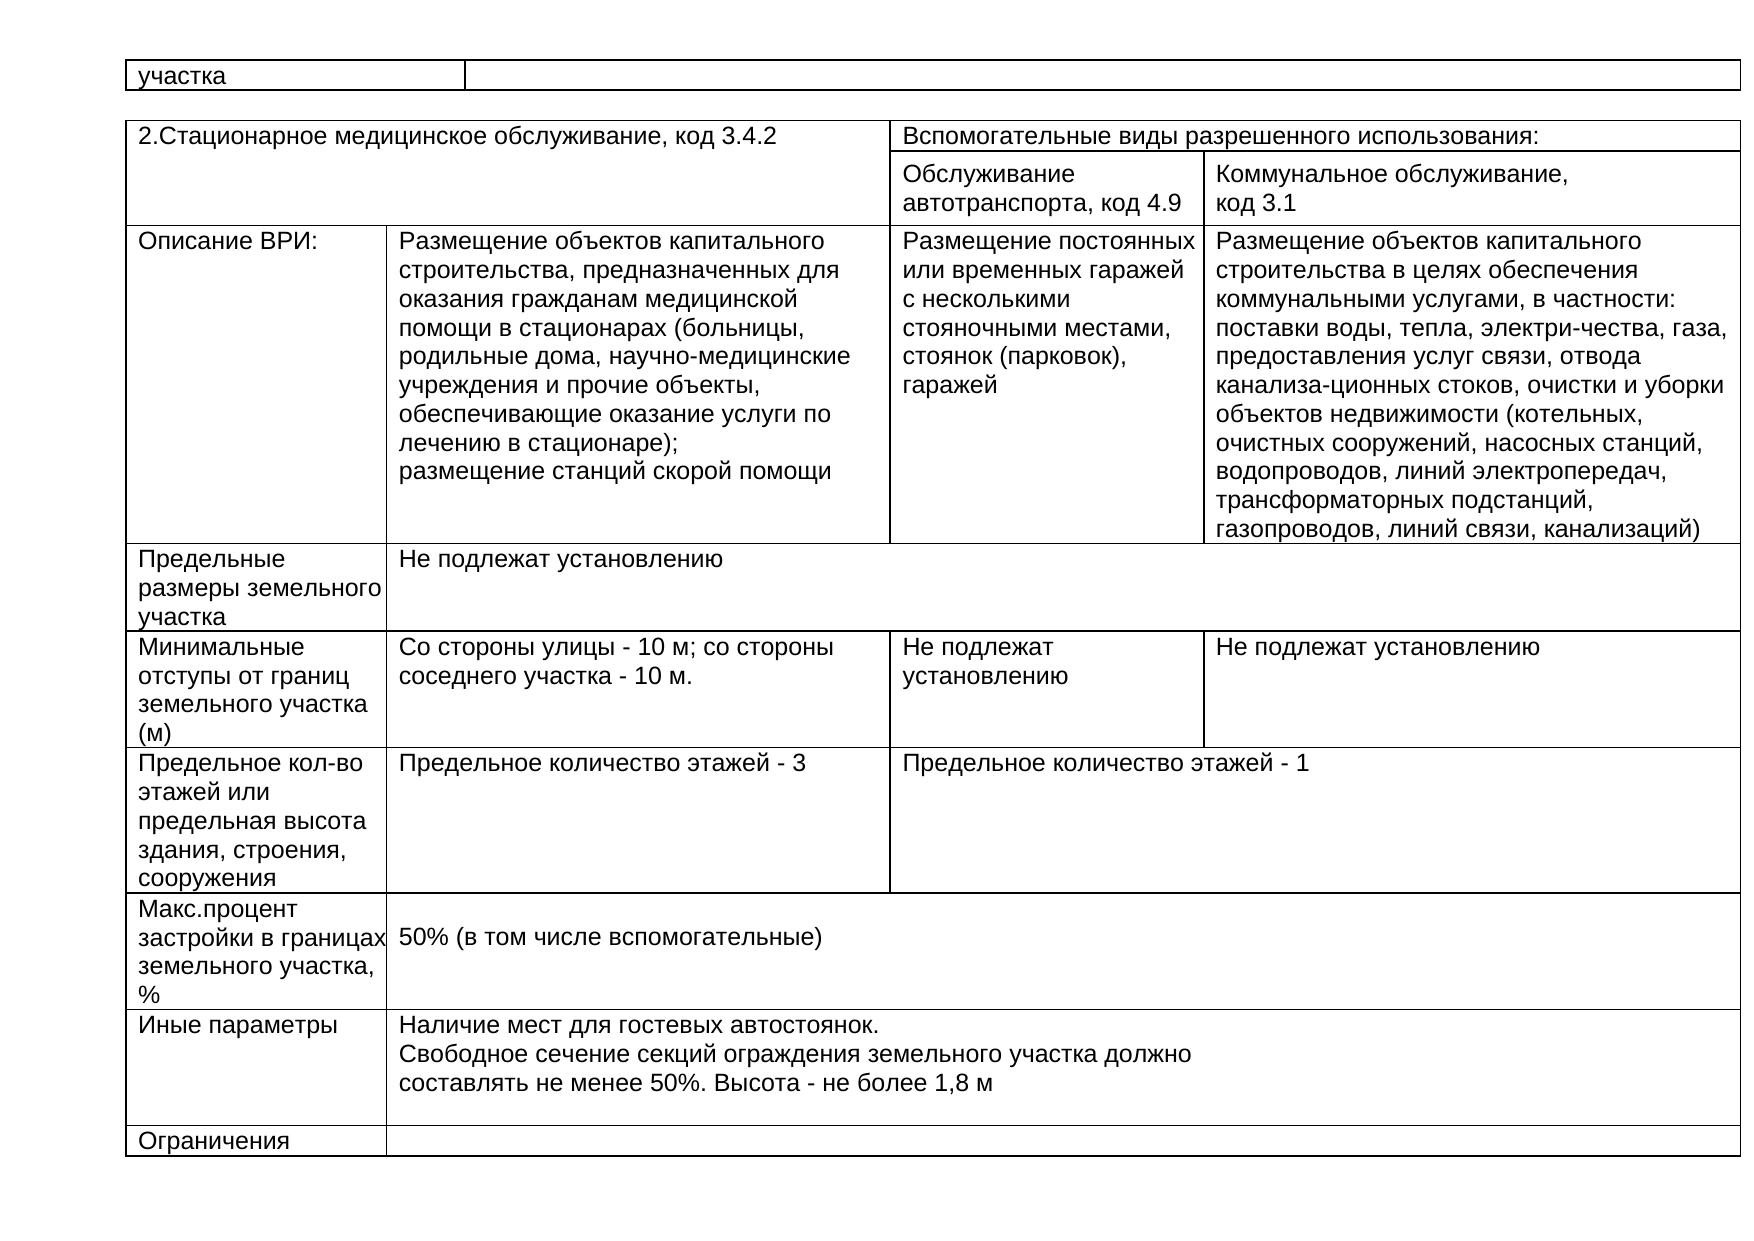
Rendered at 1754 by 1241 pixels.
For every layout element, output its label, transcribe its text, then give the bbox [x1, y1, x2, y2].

table_header 2.Стационарное медицинское обслуживание, код 3.4.2 [127, 121, 889, 225]
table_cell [127, 61, 464, 89]
table_cell Размещение объектов капитального строительства, предназначенных для оказания гражданам медицинской помощи в стационарах (больницы, родильные дома, научно-медицинские учреждения и прочие объекты, обеспечивающие оказание услуги по лечению в стационаре); размещение станций скорой помощи [387, 226, 889, 542]
table_cell Наличие мест для гостевых автостоянок. Свободное сечение секций ограждения земельного участка должно составлять не менее 50%. Высота - не более 1,8 м [387, 1010, 1740, 1124]
table_cell Описание ВРИ: [127, 226, 386, 542]
table_cell Предельное количество этажей - 1 [891, 748, 1740, 892]
table_cell Не подлежат установлению [387, 544, 1740, 630]
table_cell Размещение объектов капитального строительства в целях обеспечения коммунальными услугами, в частности: поставки воды, тепла, электри-чества, газа, предоставления услуг связи, отвода канализа-ционных стоков, очистки и уборки объектов недвижимости (котельных, очистных сооружений, насосных станций, водопроводов, линий электропередач, трансформаторных подстанций, газопроводов, линий связи, канализаций) [1205, 226, 1740, 542]
table_cell Коммунальное обслуживание, код 3.1 [1205, 152, 1740, 225]
table_cell Иные параметры [127, 1010, 386, 1124]
table_cell Предельные размеры земельного участка [127, 544, 386, 630]
table_cell [466, 61, 1740, 89]
table_cell [387, 1126, 1740, 1155]
table_header Вспомогательные виды разрешенного использования: [891, 121, 1740, 150]
table_cell 50% (в том числе вспомогательные) [387, 894, 1740, 1009]
table_cell Предельное кол-во этажей или предельная высота здания, строения, сооружения [127, 748, 386, 892]
table_cell Не подлежат установлению [891, 632, 1203, 747]
table_cell Обслуживание автотранспорта, код 4.9 [891, 152, 1203, 225]
table_cell Предельное количество этажей - 3 [387, 748, 889, 892]
table_cell Размещение постоянных или временных гаражей с несколькими стояночными местами, стоянок (парковок), гаражей [891, 226, 1203, 542]
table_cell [127, 1126, 386, 1155]
table_cell Минимальные отступы от границ земельного участка (м) [127, 632, 386, 747]
table_cell Не подлежат установлению [1205, 632, 1740, 747]
table_cell Со стороны улицы - 10 м; со стороны соседнего участка - 10 м. [387, 632, 889, 747]
table_cell Макс.процент застройки в границах земельного участка, % [127, 894, 386, 1009]
